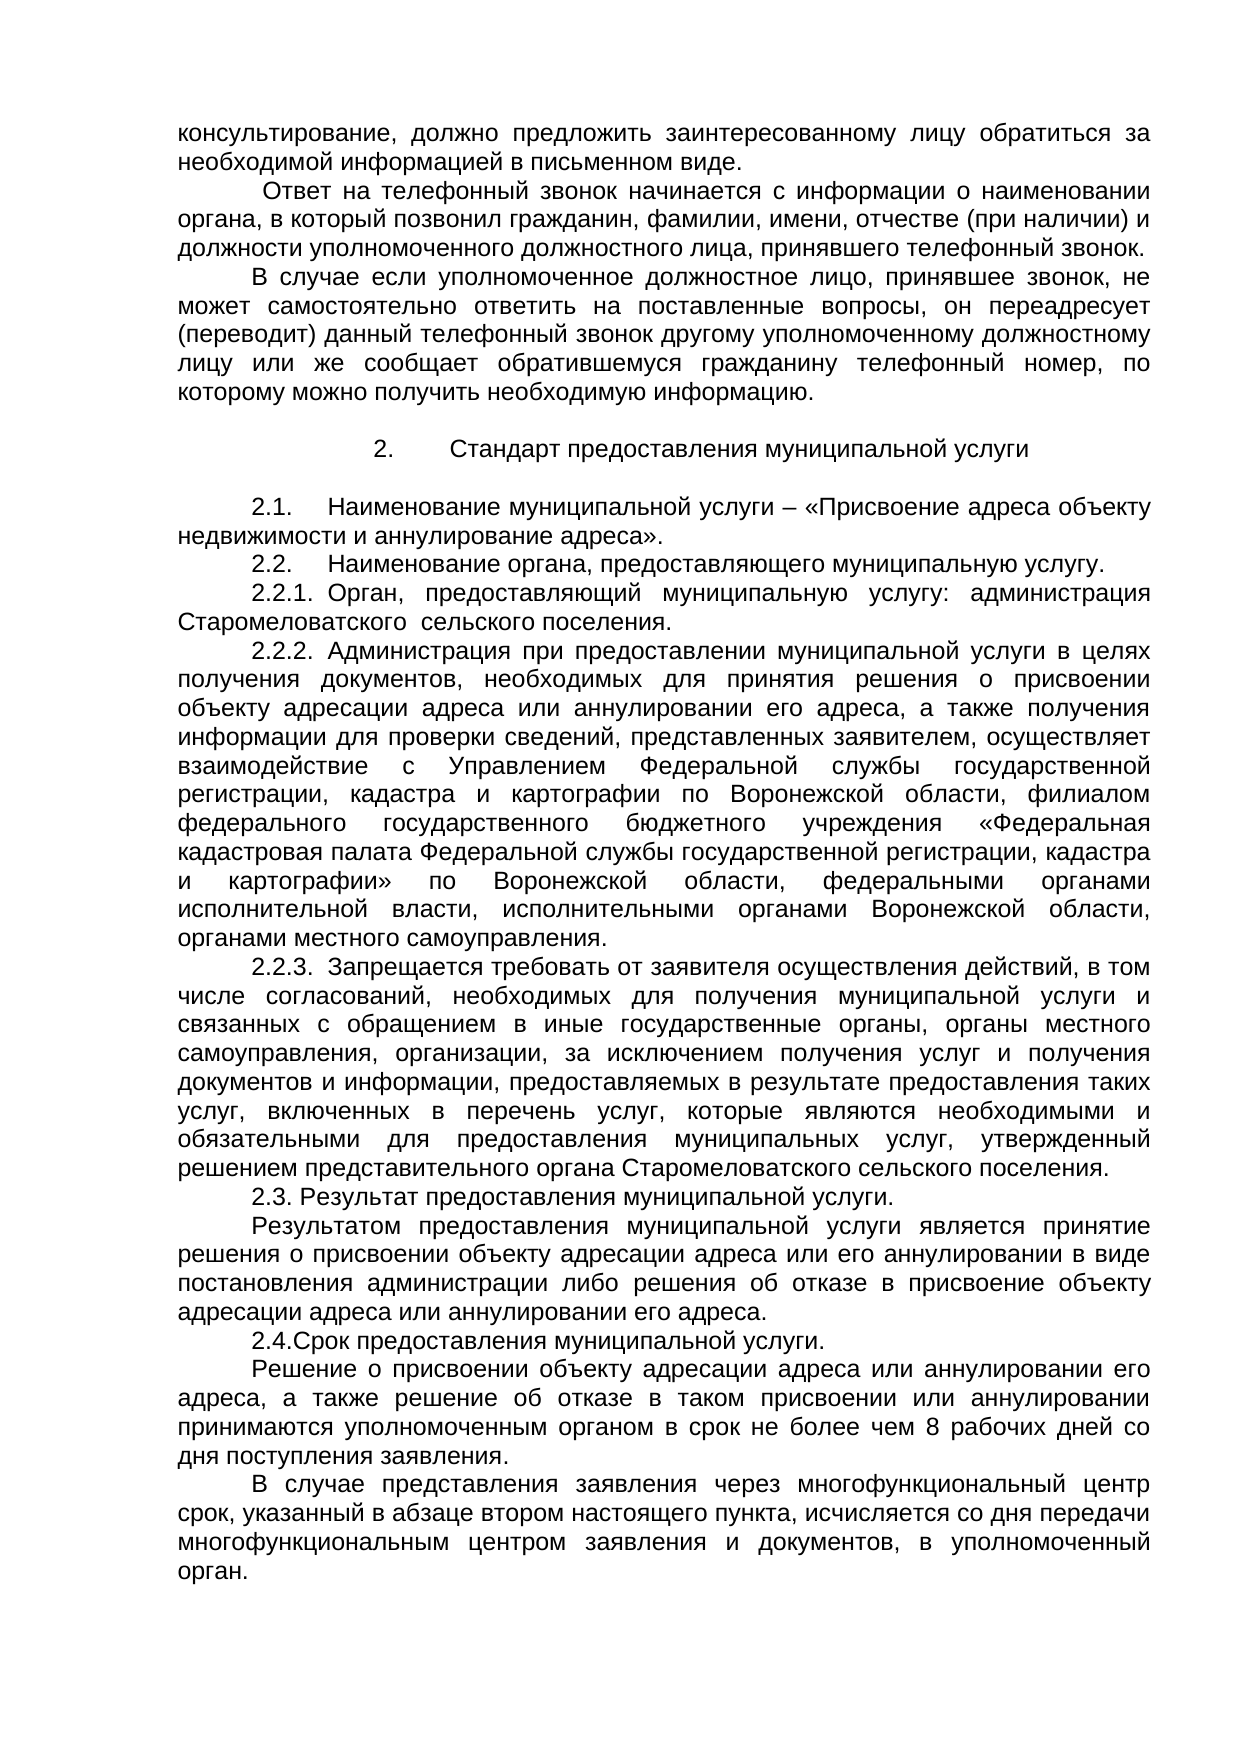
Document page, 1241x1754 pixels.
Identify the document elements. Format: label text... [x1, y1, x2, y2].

list Наименование органа, предоставляющего муниципальную услугу. [177, 549, 1152, 578]
text В случае представления заявления через многофункциональный центр срок, указанный в абзаце втором настоящего пункта, исчисляется со дня передачи многофункциональным центром заявления и документов, в уполномоченный орган. [177, 1469, 1152, 1584]
list Запрещается требовать от заявителя осуществления действий, в том числе согласований, необходимых для получения муниципальной услуги и связанных с обращением в иные государственные органы, органы местного самоуправления, организации, за исключением получения услуг и получения документов и информации, предоставляемых в результате предоставления таких услуг, включенных в перечень услуг, которые являются необходимыми и обязательными для предоставления муниципальных услуг, утвержденный решением представительного органа Старомеловатского сельского поселения. [177, 952, 1152, 1182]
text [177, 118, 1152, 176]
text Ответ на телефонный звонок начинается с информации о наименовании органа, в который позвонил гражданин, фамилии, имени, отчестве (при наличии) и должности уполномоченного должностного лица, принявшего телефонный звонок. [177, 176, 1152, 262]
text 2.4.Срок предоставления муниципальной услуги. [177, 1326, 1152, 1354]
list Наименование муниципальной услуги – «Присвоение адреса объекту недвижимости и аннулирование адреса». [177, 492, 1152, 549]
text В случае если уполномоченное должностное лицо, принявшее звонок, не может самостоятельно ответить на поставленные вопросы, он переадресует (переводит) данный телефонный звонок другому уполномоченному должностному лицу или же сообщает обратившемуся гражданину телефонный номер, по которому можно получить необходимую информацию. [177, 262, 1152, 406]
text Решение о присвоении объекту адресации адреса или аннулировании его адреса, а также решение об отказе в таком присвоении или аннулировании принимаются уполномоченным органом в срок не более чем 8 рабочих дней со дня поступления заявления. [177, 1354, 1152, 1469]
list Стандарт предоставления муниципальной услуги [177, 434, 1152, 463]
text Результатом предоставления муниципальной услуги является принятие решения о присвоении объекту адресации адреса или его аннулировании в виде постановления администрации либо решения об отказе в присвоение объекту адресации адреса или аннулировании его адреса. [177, 1211, 1152, 1326]
text 2.3. Результат предоставления муниципальной услуги. [177, 1182, 1152, 1211]
list Администрация при предоставлении муниципальной услуги в целях получения документов, необходимых для принятия решения о присвоении объекту адресации адреса или аннулировании его адреса, а также получения информации для проверки сведений, представленных заявителем, осуществляет взаимодействие с Управлением Федеральной службы государственной регистрации, кадастра и картографии по Воронежской области, филиалом федерального государственного бюджетного учреждения «Федеральная кадастровая палата Федеральной службы государственной регистрации, кадастра и картографии» по Воронежской области, федеральными органами исполнительной власти, исполнительными органами Воронежской области, органами местного самоуправления. [177, 636, 1152, 952]
list Орган, предоставляющий муниципальную услугу: администрация Старомеловатского сельского поселения. [177, 578, 1152, 636]
